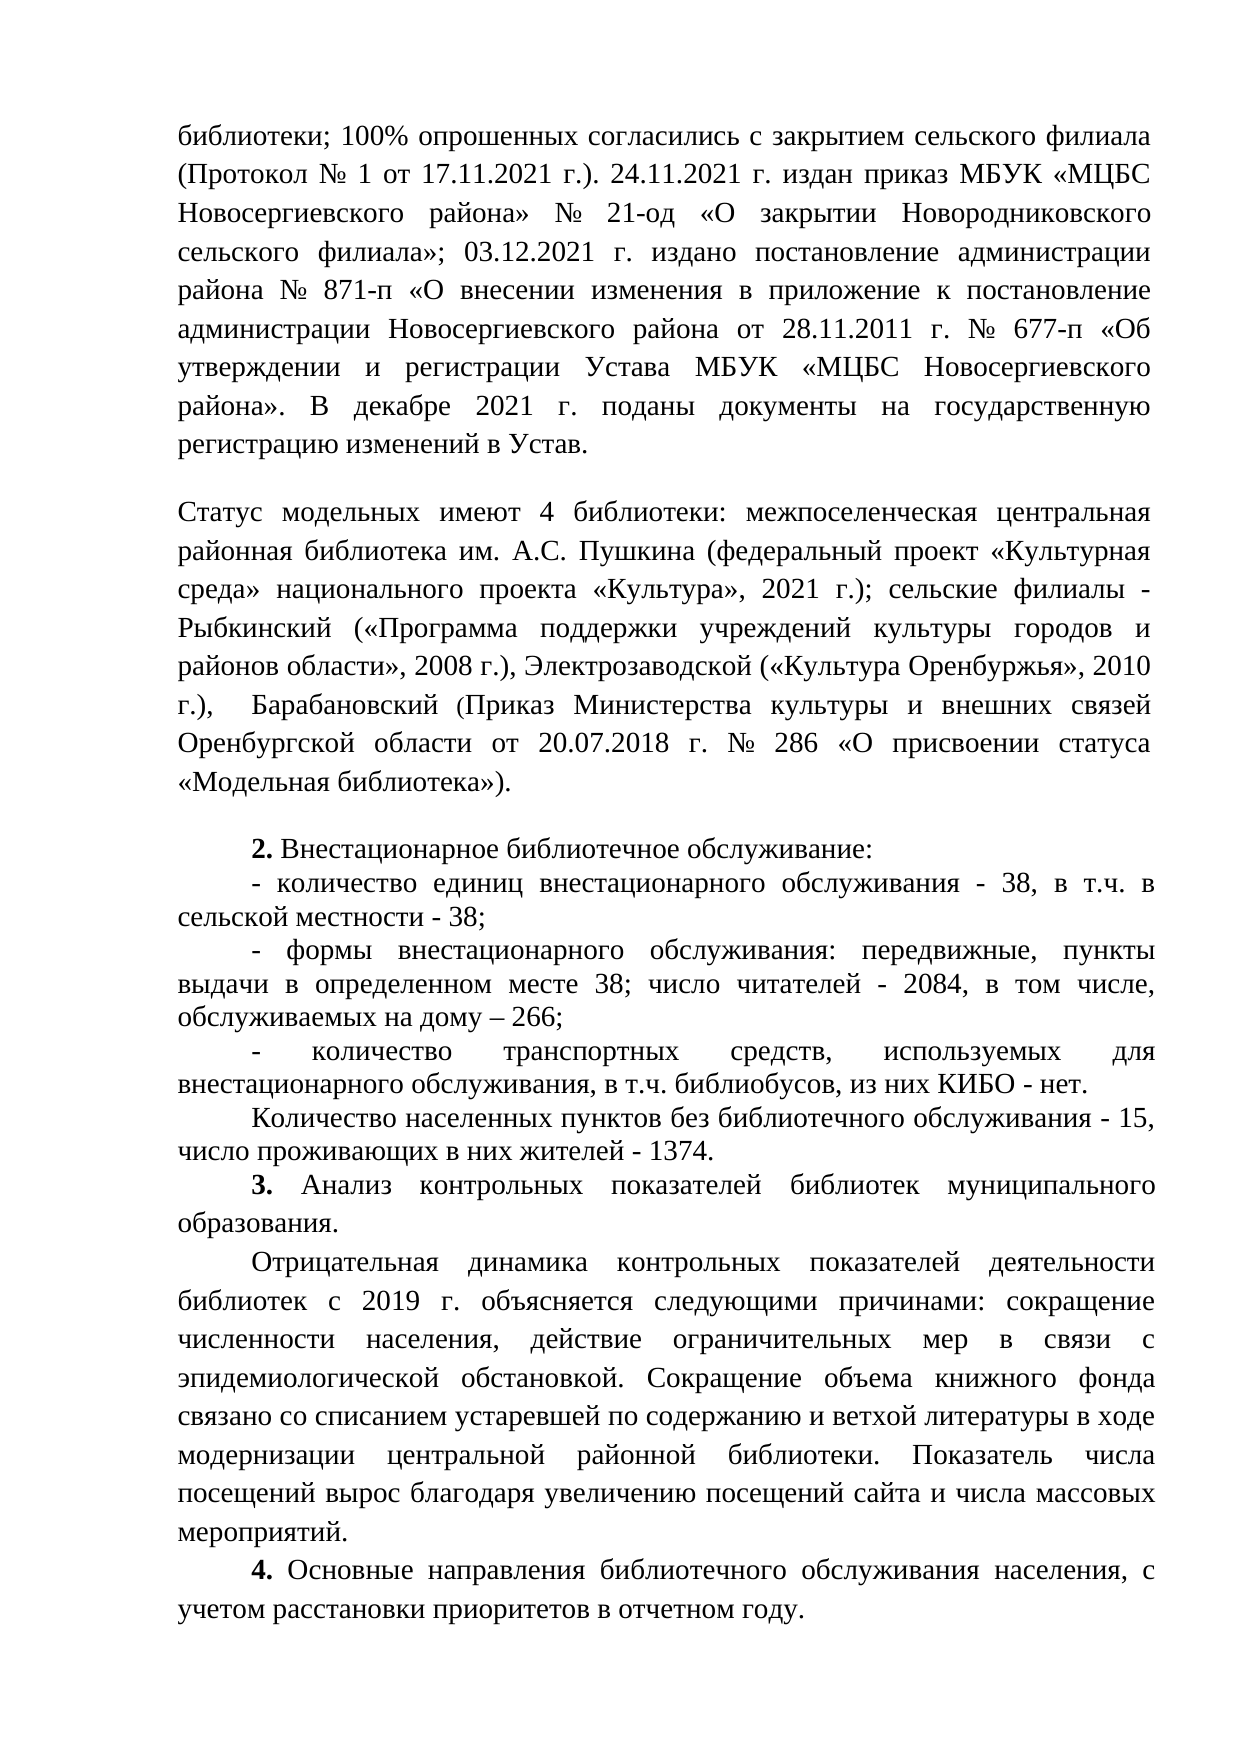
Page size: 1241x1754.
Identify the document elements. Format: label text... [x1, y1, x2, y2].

text 4. Основные направления библиотечного обслуживания населения, с учетом расстановки приоритетов в отчетном году. [177, 1552, 1156, 1624]
text Отрицательная динамика контрольных показателей деятельности библиотек с 2019 г. объясняется следующими причинами: сокращение численности населения, действие ограничительных мер в связи с эпидемиологической обстановкой. Сокращение объема книжного фонда связано со списанием устаревшей по содержанию и ветхой литературы в ходе модернизации центральной районной библиотеки. Показатель числа посещений вырос благодаря увеличению посещений сайта и числа массовых мероприятий. [177, 1244, 1156, 1547]
text Количество населенных пунктов без библиотечного обслуживания - 15, число проживающих в них жителей - 1374. [177, 1100, 1156, 1167]
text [177, 118, 1152, 460]
text - количество транспортных средств, используемых для внестационарного обслуживания, в т.ч. библиобусов, из них КИБО - нет. [177, 1033, 1156, 1100]
text 3. Анализ контрольных показателей библиотек муниципального образования. [177, 1167, 1156, 1239]
text - формы внестационарного обслуживания: передвижные, пункты выдачи в определенном месте 38; число читателей - 2084, в том числе, обслуживаемых на дому – 266; [177, 932, 1156, 1033]
text Статус модельных имеют 4 библиотеки: межпоселенческая центральная районная библиотека им. А.С. Пушкина (федеральный проект «Культурная среда» национального проекта «Культура», 2021 г.); сельские филиалы - Рыбкинский («Программа поддержки учреждений культуры городов и районов области», 2008 г.), Электрозаводской («Культура Оренбуржья», 2010 г.), Барабановский (Приказ Министерства культуры и внешних связей Оренбургской области от 20.07.2018 г. № 286 «О присвоении статуса «Модельная библиотека»). [177, 494, 1152, 797]
text - количество единиц внестационарного обслуживания - 38, в т.ч. в сельской местности - 38; [177, 865, 1156, 932]
text 2. Внестационарное библиотечное обслуживание: [177, 832, 1156, 865]
